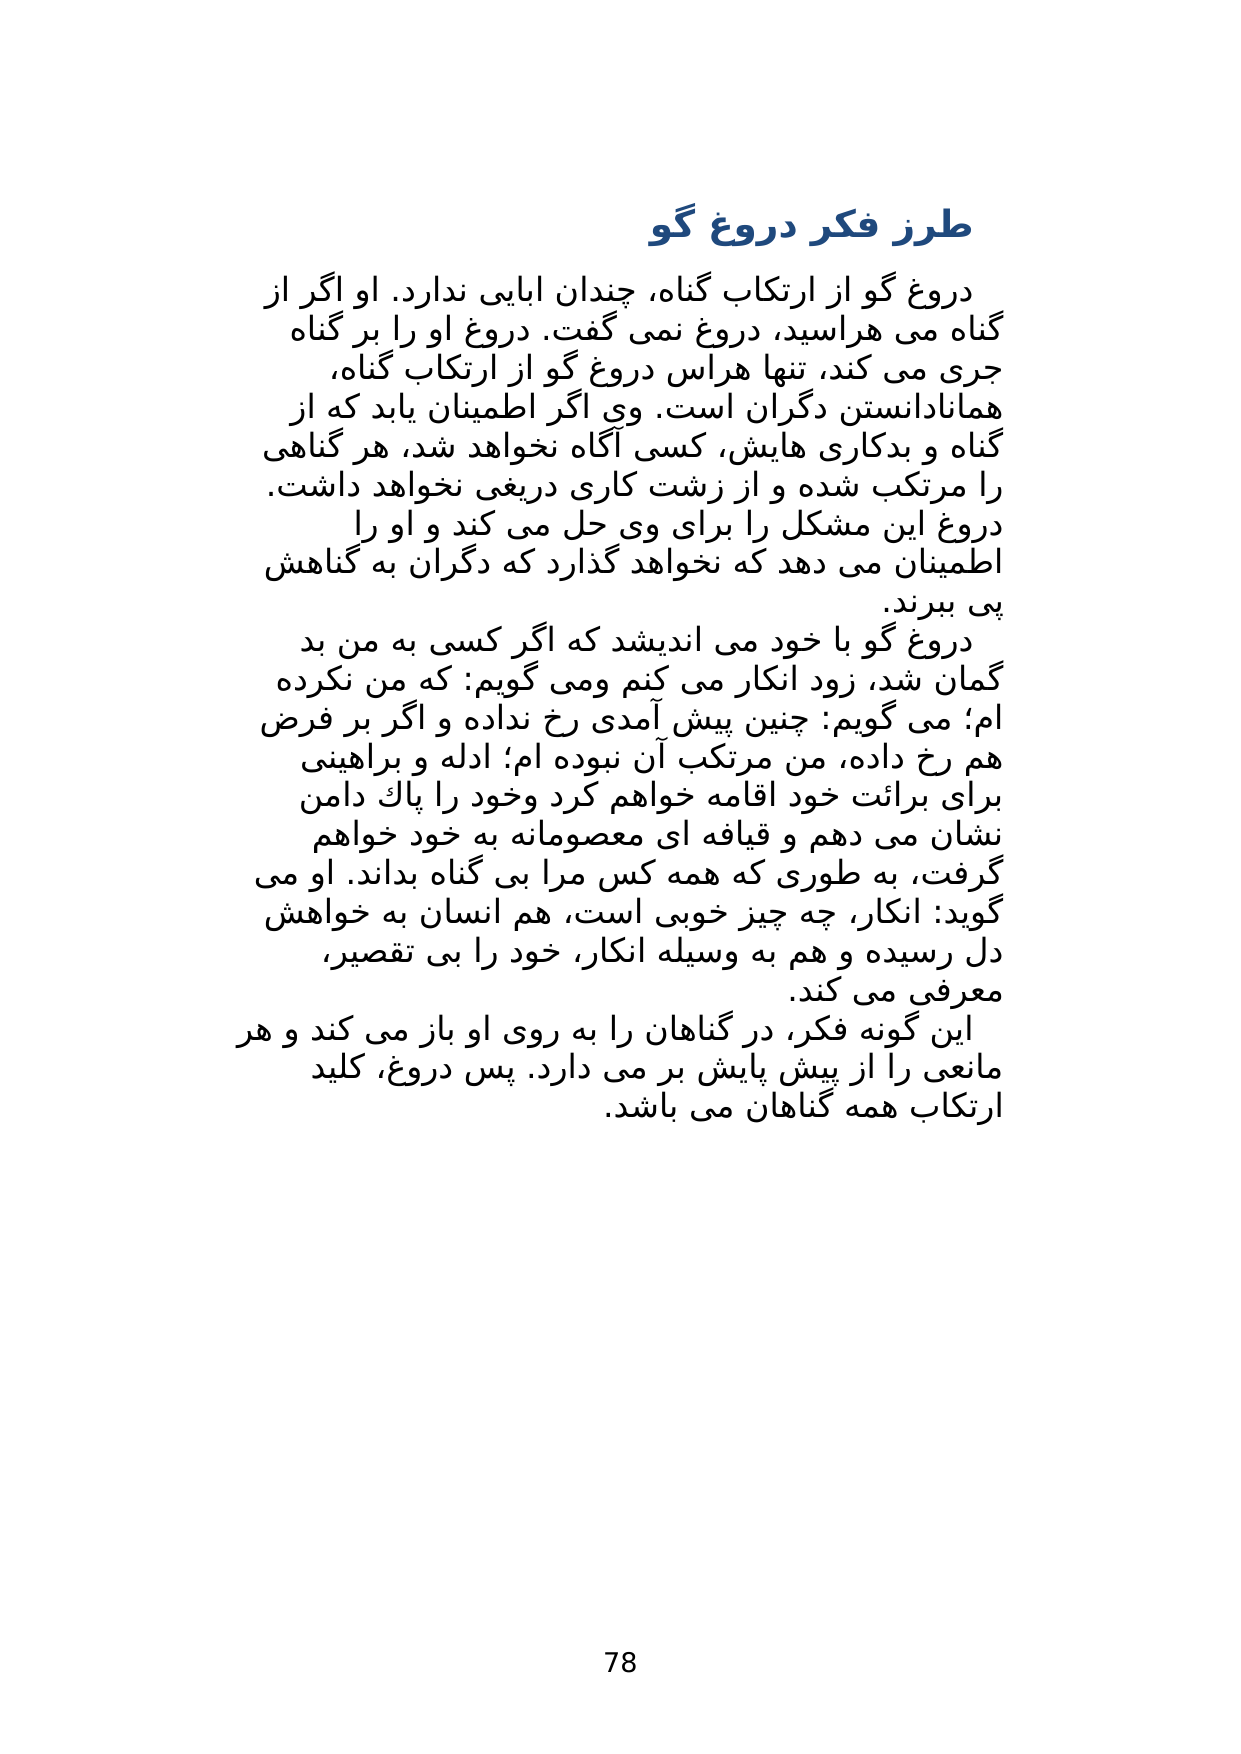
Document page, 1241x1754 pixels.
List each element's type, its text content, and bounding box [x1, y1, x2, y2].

text دروغ گو با خود مى انديشد كه اگر كسى به من بد گمان شد، زود انكار مى كنم ومى گويم: كه من نكرده ام؛ مى گويم: چنين پيش آمدى رخ نداده و اگر بر فرض هم رخ داده، من مرتكب آن نبوده ام؛ ادله و براهينى براى برائت خود اقامه خواهم كرد وخود را پاك دامن نشان مى دهم و قيافه اى معصومانه به خود خواهم گرفت، به طورى كه همه كس مرا بى گناه بداند. او مى گويد: انكار، چه چيز خوبى است، هم انسان به خواهش دل رسيده و هم به وسيله انكار، خود را بى تقصير، معرفى مى كند. [236, 621, 1004, 1009]
subtitle طرز فكر دروغ گو [236, 202, 1004, 246]
text اين گونه فكر، در گناهان را به روى او باز مى كند و هر مانعى را از پيش پايش بر مى دارد. پس دروغ، كليد ارتكاب همه گناهان مى باشد. [236, 1009, 1004, 1126]
text دروغ گو از ارتكاب گناه، چندان ابايى ندارد. او اگر از گناه مى هراسيد، دروغ نمى گفت. دروغ او را بر گناه جرى مى كند، تنها هراس دروغ گو از ارتكاب گناه، همانادانستن دگران است. وى اگر اطمينان يابد كه از گناه و بدكارى هايش، كسى آگاه نخواهد شد، هر گناهى را مرتكب شده و از زشت كارى دريغى نخواهد داشت. دروغ اين مشكل را براى وى حل مى كند و او را اطمينان مى دهد كه نخواهد گذارد كه دگران به گناهش پى ببرند. [236, 271, 1004, 621]
